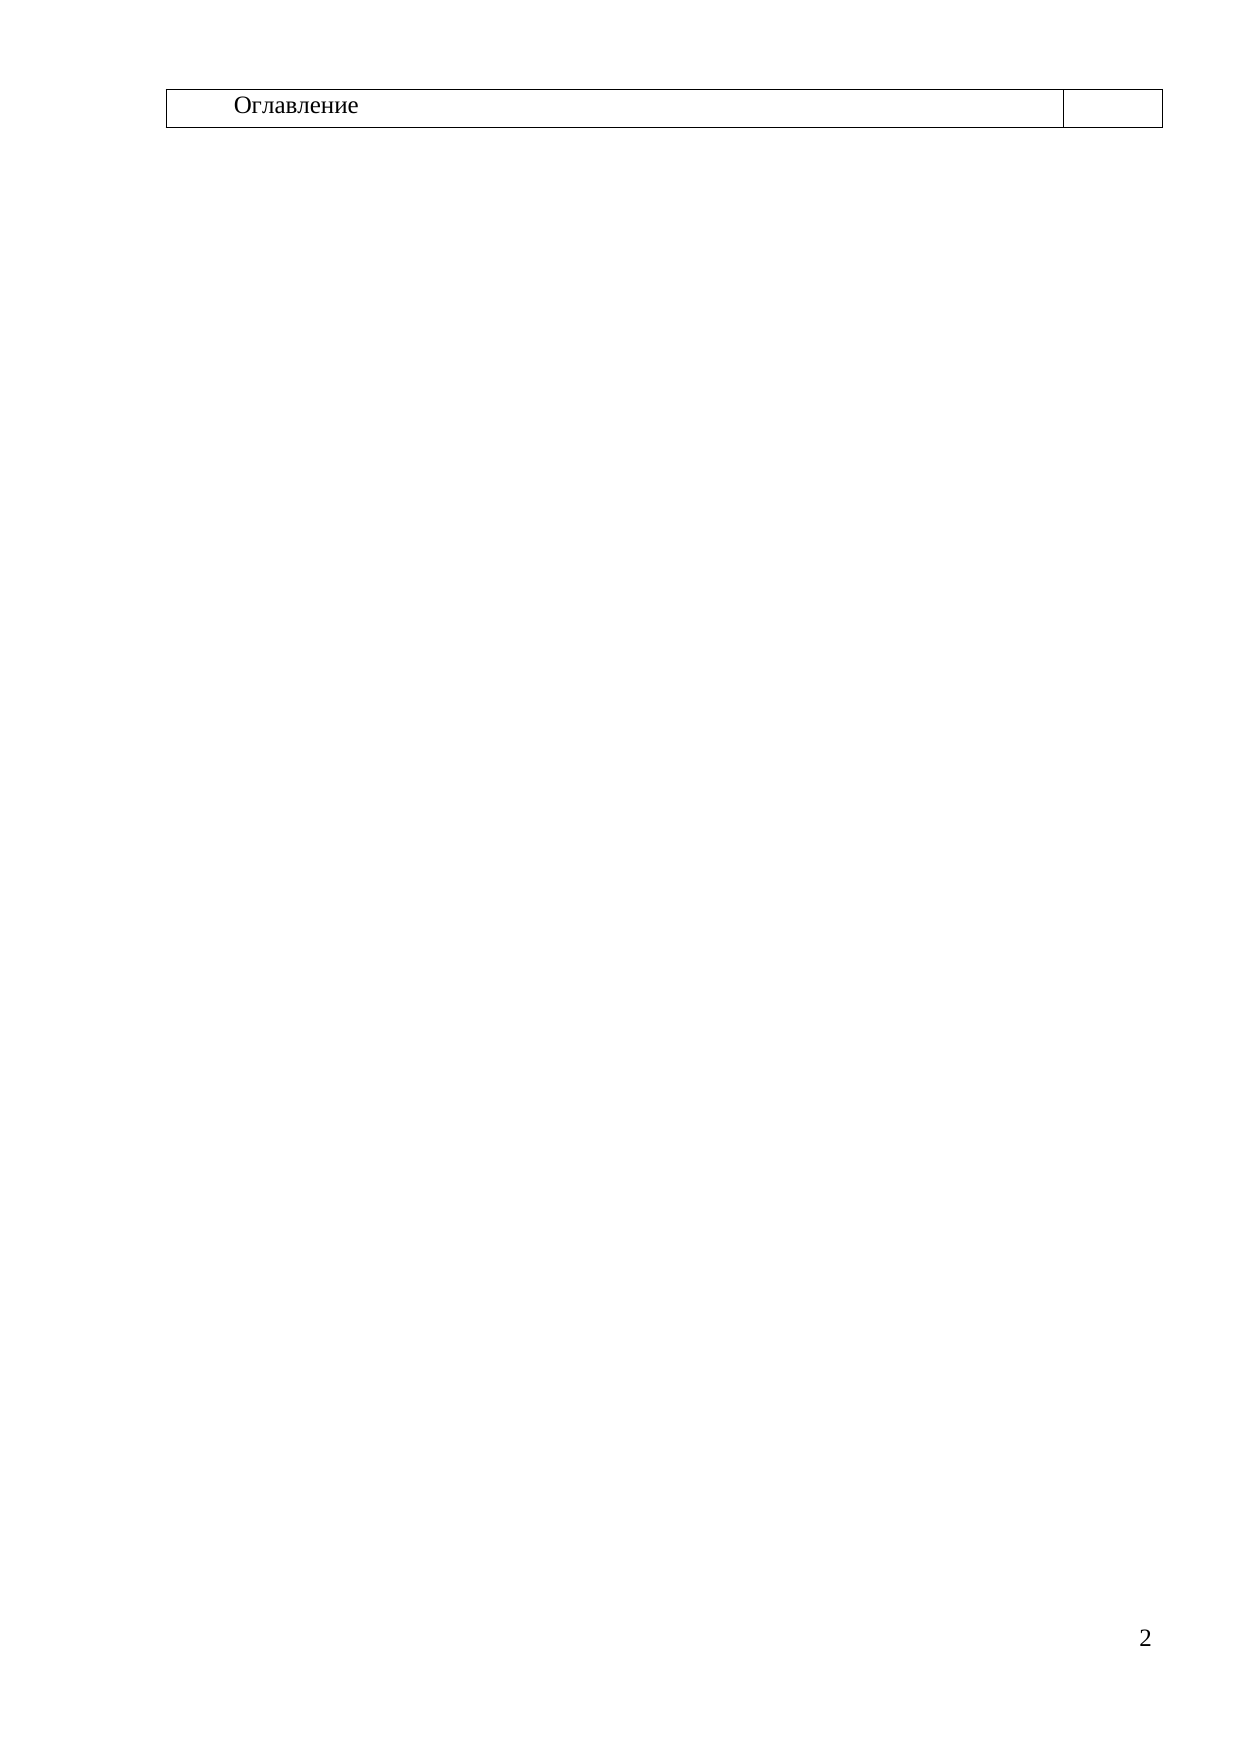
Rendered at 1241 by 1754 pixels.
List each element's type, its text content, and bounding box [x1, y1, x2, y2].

table_header Оглавление [167, 90, 1063, 127]
table_header [1064, 90, 1162, 127]
